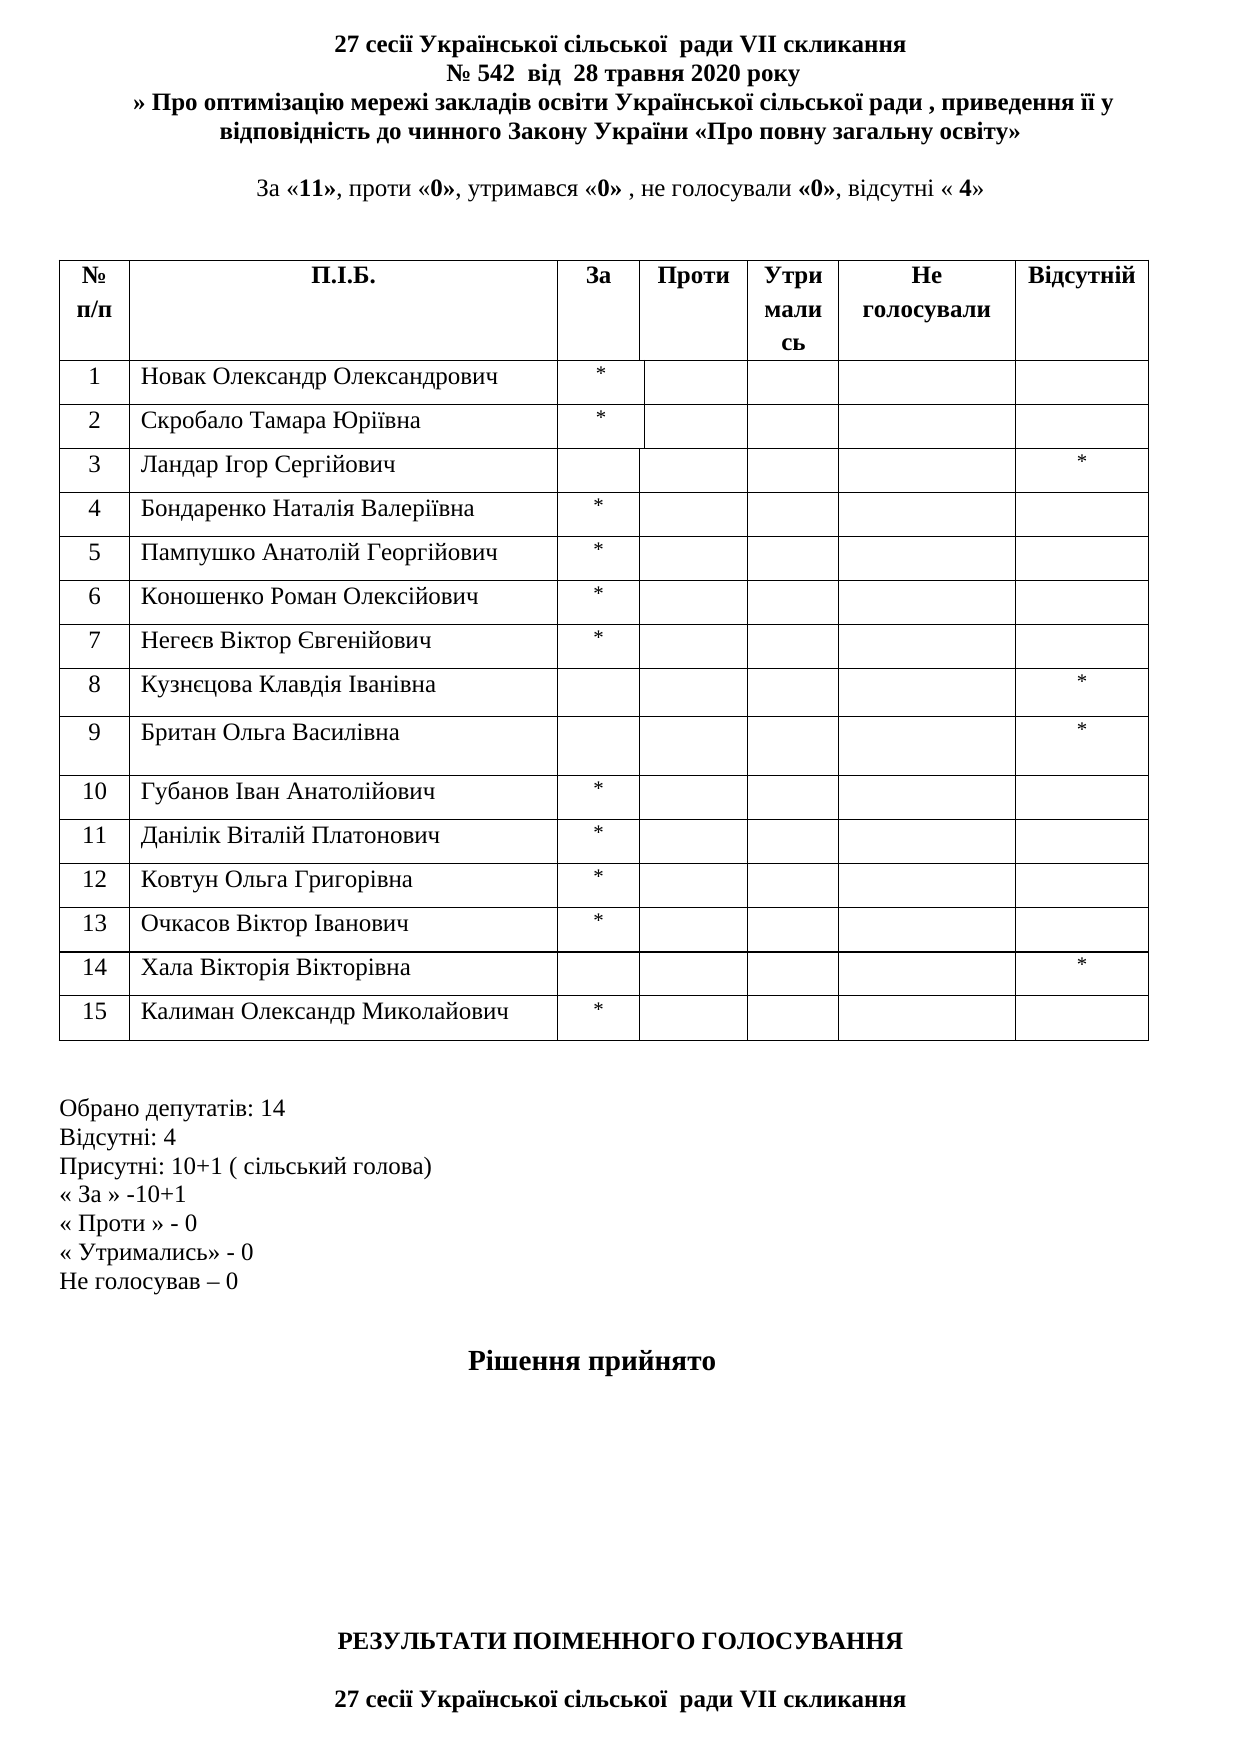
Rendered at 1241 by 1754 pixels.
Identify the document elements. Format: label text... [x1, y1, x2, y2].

table_cell [839, 405, 1015, 448]
table_cell Бондаренко Наталія Валеріївна [130, 493, 557, 536]
table_cell * [558, 361, 644, 404]
table_cell [839, 776, 1015, 819]
table_cell [640, 449, 747, 492]
table_cell 9 [60, 717, 129, 775]
table_cell [748, 493, 838, 536]
table_cell [1016, 537, 1148, 580]
table_cell [839, 953, 1015, 995]
table_cell 8 [60, 669, 129, 716]
table_cell [640, 953, 747, 995]
text » Про оптимізацію мережі закладів освіти Української сільської ради , приведення її у відповідність до чинного Закону України «Про повну загальну освіту» [59, 87, 1181, 144]
table_cell [1016, 493, 1148, 536]
table_cell * [558, 996, 639, 1039]
table_header Утримались [748, 261, 838, 360]
text Обрано депутатів: 14 [59, 1093, 1181, 1122]
table_cell [1016, 776, 1148, 819]
table_cell [748, 864, 838, 907]
table_cell * [558, 405, 644, 448]
table_cell * [558, 625, 639, 668]
table_cell [748, 449, 838, 492]
table_cell Новак Олександр Олександрович [130, 361, 557, 404]
table_cell Пампушко Анатолій Георгійович [130, 537, 557, 580]
table_cell [839, 493, 1015, 536]
table_header № п/п [60, 261, 129, 360]
table_cell [1016, 405, 1148, 448]
table_cell Ковтун Ольга Григорівна [130, 864, 557, 907]
table_cell [839, 996, 1015, 1039]
table_cell [1016, 820, 1148, 863]
table_cell [748, 537, 838, 580]
table_cell [640, 669, 747, 716]
table_cell [1016, 361, 1148, 404]
table_cell [748, 581, 838, 624]
table_cell Данілік Віталій Платонович [130, 820, 557, 863]
table_cell Коношенко Роман Олексійович [130, 581, 557, 624]
text « За » -10+1 [59, 1179, 1181, 1208]
table_cell 15 [60, 996, 129, 1039]
table_cell * [558, 820, 639, 863]
table_cell [640, 820, 747, 863]
table_cell * [558, 776, 639, 819]
table_cell * [558, 537, 639, 580]
table_cell [748, 953, 838, 995]
table_cell * [558, 493, 639, 536]
table_cell 3 [60, 449, 129, 492]
table_cell 10 [60, 776, 129, 819]
table_cell [839, 625, 1015, 668]
table_cell Негеєв Віктор Євгенійович [130, 625, 557, 668]
table_cell [748, 625, 838, 668]
table_cell [748, 405, 838, 448]
table_cell Хала Вікторія Вікторівна [130, 953, 557, 995]
table_cell [1016, 908, 1148, 951]
table_cell [558, 953, 639, 995]
text 27 сесії Української сільської ради VII скликання [59, 1684, 1181, 1713]
table_header Проти [640, 261, 747, 360]
table_cell [640, 776, 747, 819]
table_cell 5 [60, 537, 129, 580]
text Рішення прийнято [59, 1343, 1181, 1376]
text РЕЗУЛЬТАТИ ПОІМЕННОГО ГОЛОСУВАННЯ [59, 1626, 1181, 1655]
table_cell [640, 581, 747, 624]
table_cell [1016, 581, 1148, 624]
table_cell [748, 820, 838, 863]
table_cell [839, 864, 1015, 907]
text 27 сесії Української сільської ради VII скликання [59, 29, 1181, 58]
table_cell [645, 361, 747, 404]
table_cell [640, 493, 747, 536]
table_cell [1016, 625, 1148, 668]
table_cell [640, 625, 747, 668]
text № 542 від 28 травня 2020 року [59, 58, 1181, 87]
table_cell [558, 717, 639, 775]
table_cell Британ Ольга Василівна [130, 717, 557, 775]
table_cell * [1016, 449, 1148, 492]
text « Проти » - 0 [59, 1208, 1181, 1237]
table_cell [839, 820, 1015, 863]
table_cell Ландар Ігор Сергійович [130, 449, 557, 492]
table_cell 12 [60, 864, 129, 907]
table_cell [839, 669, 1015, 716]
table_cell * [1016, 953, 1148, 995]
table_cell 2 [60, 405, 129, 448]
table_cell [645, 405, 747, 448]
table_cell [839, 361, 1015, 404]
table_header За [558, 261, 639, 360]
table_header П.І.Б. [130, 261, 557, 360]
text За «11», проти «0», утримався «0» , не голосували «0», відсутні « 4» [59, 173, 1181, 202]
table_cell [558, 669, 639, 716]
table_cell [839, 537, 1015, 580]
table_cell 6 [60, 581, 129, 624]
text Присутні: 10+1 ( сільський голова) [59, 1151, 1181, 1179]
table_cell [748, 996, 838, 1039]
table_cell 14 [60, 953, 129, 995]
table_cell [748, 361, 838, 404]
table_cell 1 [60, 361, 129, 404]
table_cell [748, 717, 838, 775]
text Не голосував – 0 [59, 1266, 1181, 1294]
table_cell [748, 776, 838, 819]
table_cell [839, 908, 1015, 951]
table_cell [640, 996, 747, 1039]
table_cell Губанов Іван Анатолійович [130, 776, 557, 819]
table_cell [748, 669, 838, 716]
table_cell [640, 908, 747, 951]
table_cell * [558, 864, 639, 907]
table_cell [1016, 996, 1148, 1039]
table_header Не голосували [839, 261, 1015, 360]
table_cell Очкасов Віктор Іванович [130, 908, 557, 951]
table_cell 4 [60, 493, 129, 536]
table_cell Кузнєцова Клавдія Іванівна [130, 669, 557, 716]
table_cell [640, 717, 747, 775]
table_cell * [1016, 669, 1148, 716]
table_cell [640, 864, 747, 907]
table_cell 11 [60, 820, 129, 863]
table_cell Калиман Олександр Миколайович [130, 996, 557, 1039]
table_header Відсутній [1016, 261, 1148, 360]
table_cell * [558, 908, 639, 951]
table_cell [748, 908, 838, 951]
table_cell [640, 537, 747, 580]
table_cell Скробало Тамара Юріївна [130, 405, 557, 448]
table_cell [839, 581, 1015, 624]
text Відсутні: 4 [59, 1122, 1181, 1151]
table_cell [839, 717, 1015, 775]
table_cell [1016, 864, 1148, 907]
table_cell * [1016, 717, 1148, 775]
text « Утримались» - 0 [59, 1237, 1181, 1266]
table_cell [558, 449, 639, 492]
table_cell 7 [60, 625, 129, 668]
table_cell * [558, 581, 639, 624]
table_cell 13 [60, 908, 129, 951]
table_cell [839, 449, 1015, 492]
